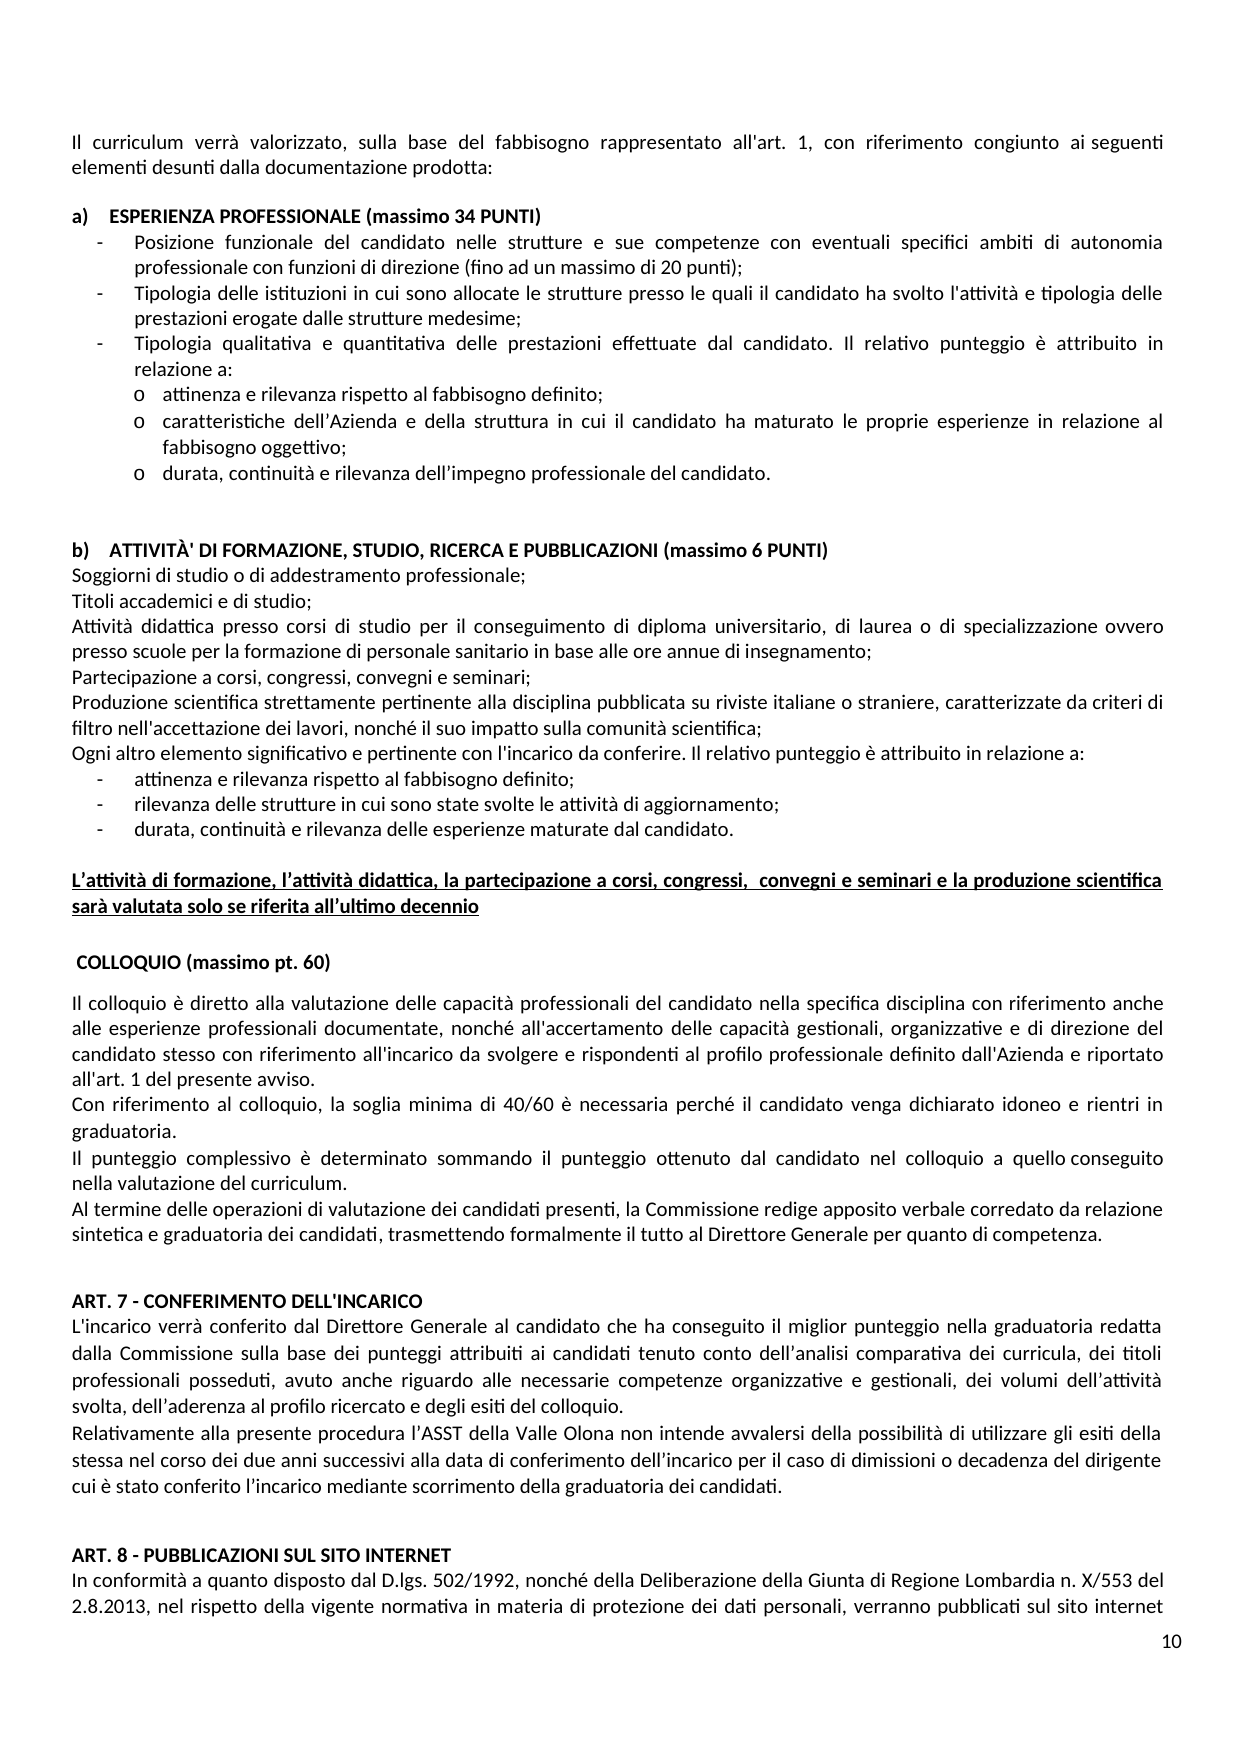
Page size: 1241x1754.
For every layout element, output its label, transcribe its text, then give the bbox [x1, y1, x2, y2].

list ATTIVITÀ' DI FORMAZIONE, STUDIO, RICERCA E PUBBLICAZIONI (massimo 6 PUNTI) [72, 537, 918, 562]
text ART. 8 - PUBBLICAZIONI SUL SITO INTERNET [72, 1542, 506, 1567]
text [71, 1567, 1164, 1618]
list durata, continuità e rilevanza dell’impegno professionale del candidato. [133, 460, 1164, 486]
text Produzione scientifica strettamente pertinente alla disciplina pubblicata su riviste italiane o straniere, caratterizzate da criteri di filtro nell'accettazione dei lavori, nonché il suo impatto sulla comunità scientifica; [72, 689, 1164, 740]
text L'incarico verrà conferito dal Direttore Generale al candidato che ha conseguito il miglior punteggio nella graduatoria redatta dalla Commissione sulla base dei punteggi attribuiti ai candidati tenuto conto dell’analisi comparativa dei curricula, dei titoli professionali posseduti, avuto anche riguardo alle necessarie competenze organizzative e gestionali, dei volumi dell’attività svolta, dell’aderenza al profilo ricercato e degli esiti del colloquio. [72, 1314, 1164, 1420]
text Il punteggio complessivo è determinato sommando il punteggio ottenuto dal candidato nel colloquio a quello conseguito nella valutazione del curriculum. [72, 1145, 1164, 1196]
list ESPERIENZA PROFESSIONALE (massimo 34 PUNTI) [72, 203, 1149, 229]
text ART. 7 - CONFERIMENTO DELL'INCARICO [72, 1288, 474, 1314]
list attinenza e rilevanza rispetto al fabbisogno definito; [97, 766, 1164, 791]
list Posizione funzionale del candidato nelle strutture e sue competenze con eventuali specifici ambiti di autonomia professionale con funzioni di direzione (fino ad un massimo di 20 punti); [97, 229, 1164, 280]
text Attività didattica presso corsi di studio per il conseguimento di diploma universitario, di laurea o di specializzazione ovvero presso scuole per la formazione di personale sanitario in base alle ore annue di insegnamento; [72, 613, 1164, 664]
list caratteristiche dell’Azienda e della struttura in cui il candidato ha maturato le proprie esperienze in relazione al fabbisogno oggettivo; [133, 408, 1164, 460]
text Soggiorni di studio o di addestramento professionale; [72, 562, 1164, 588]
text Ogni altro elemento significativo e pertinente con l'incarico da conferire. Il relativo punteggio è attribuito in relazione a: [72, 740, 1164, 766]
text Il curriculum verrà valorizzato, sulla base del fabbisogno rappresentato all'art. 1, con riferimento congiunto ai seguenti elementi desunti dalla documentazione prodotta: [71, 129, 1164, 180]
text Titoli accademici e di studio; [72, 588, 1164, 613]
text Al termine delle operazioni di valutazione dei candidati presenti, la Commissione redige apposito verbale corredato da relazione sintetica e graduatoria dei candidati, trasmettendo formalmente il tutto al Direttore Generale per quanto di competenza. [72, 1196, 1164, 1247]
list attinenza e rilevanza rispetto al fabbisogno definito; [133, 381, 1164, 408]
text Con riferimento al colloquio, la soglia minima di 40/60 è necessaria perché il candidato venga dichiarato idoneo e rientri in graduatoria. [72, 1092, 1164, 1145]
list Tipologia qualitativa e quantitativa delle prestazioni effettuate dal candidato. Il relativo punteggio è attribuito in relazione a: [97, 331, 1164, 381]
text Il colloquio è diretto alla valutazione delle capacità professionali del candidato nella specifica disciplina con riferimento anche alle esperienze professionali documentate, nonché all'accertamento delle capacità gestionali, organizzative e di direzione del candidato stesso con riferimento all'incarico da svolgere e rispondenti al profilo professionale definito dall'Azienda e riportato all'art. 1 del presente avviso. [72, 990, 1164, 1092]
text Relativamente alla presente procedura l’ASST della Valle Olona non intende avvalersi della possibilità di utilizzare gli esiti della stessa nel corso dei due anni successivi alla data di conferimento dell’incarico per il caso di dimissioni o decadenza del dirigente cui è stato conferito l’incarico mediante scorrimento della graduatoria dei candidati. [72, 1420, 1164, 1500]
text Partecipazione a corsi, congressi, convegni e seminari; [72, 664, 1164, 689]
list durata, continuità e rilevanza delle esperienze maturate dal candidato. [97, 817, 1164, 842]
list Tipologia delle istituzioni in cui sono allocate le strutture presso le quali il candidato ha svolto l'attività e tipologia delle prestazioni erogate dalle strutture medesime; [97, 280, 1164, 331]
text COLLOQUIO (massimo pt. 60) [72, 949, 385, 974]
text L’attività di formazione, l’attività didattica, la partecipazione a corsi, congressi, convegni e seminari e la produzione scientifica sarà valutata solo se riferita all’ultimo decennio [72, 867, 1164, 918]
list rilevanza delle strutture in cui sono state svolte le attività di aggiornamento; [97, 791, 1164, 817]
